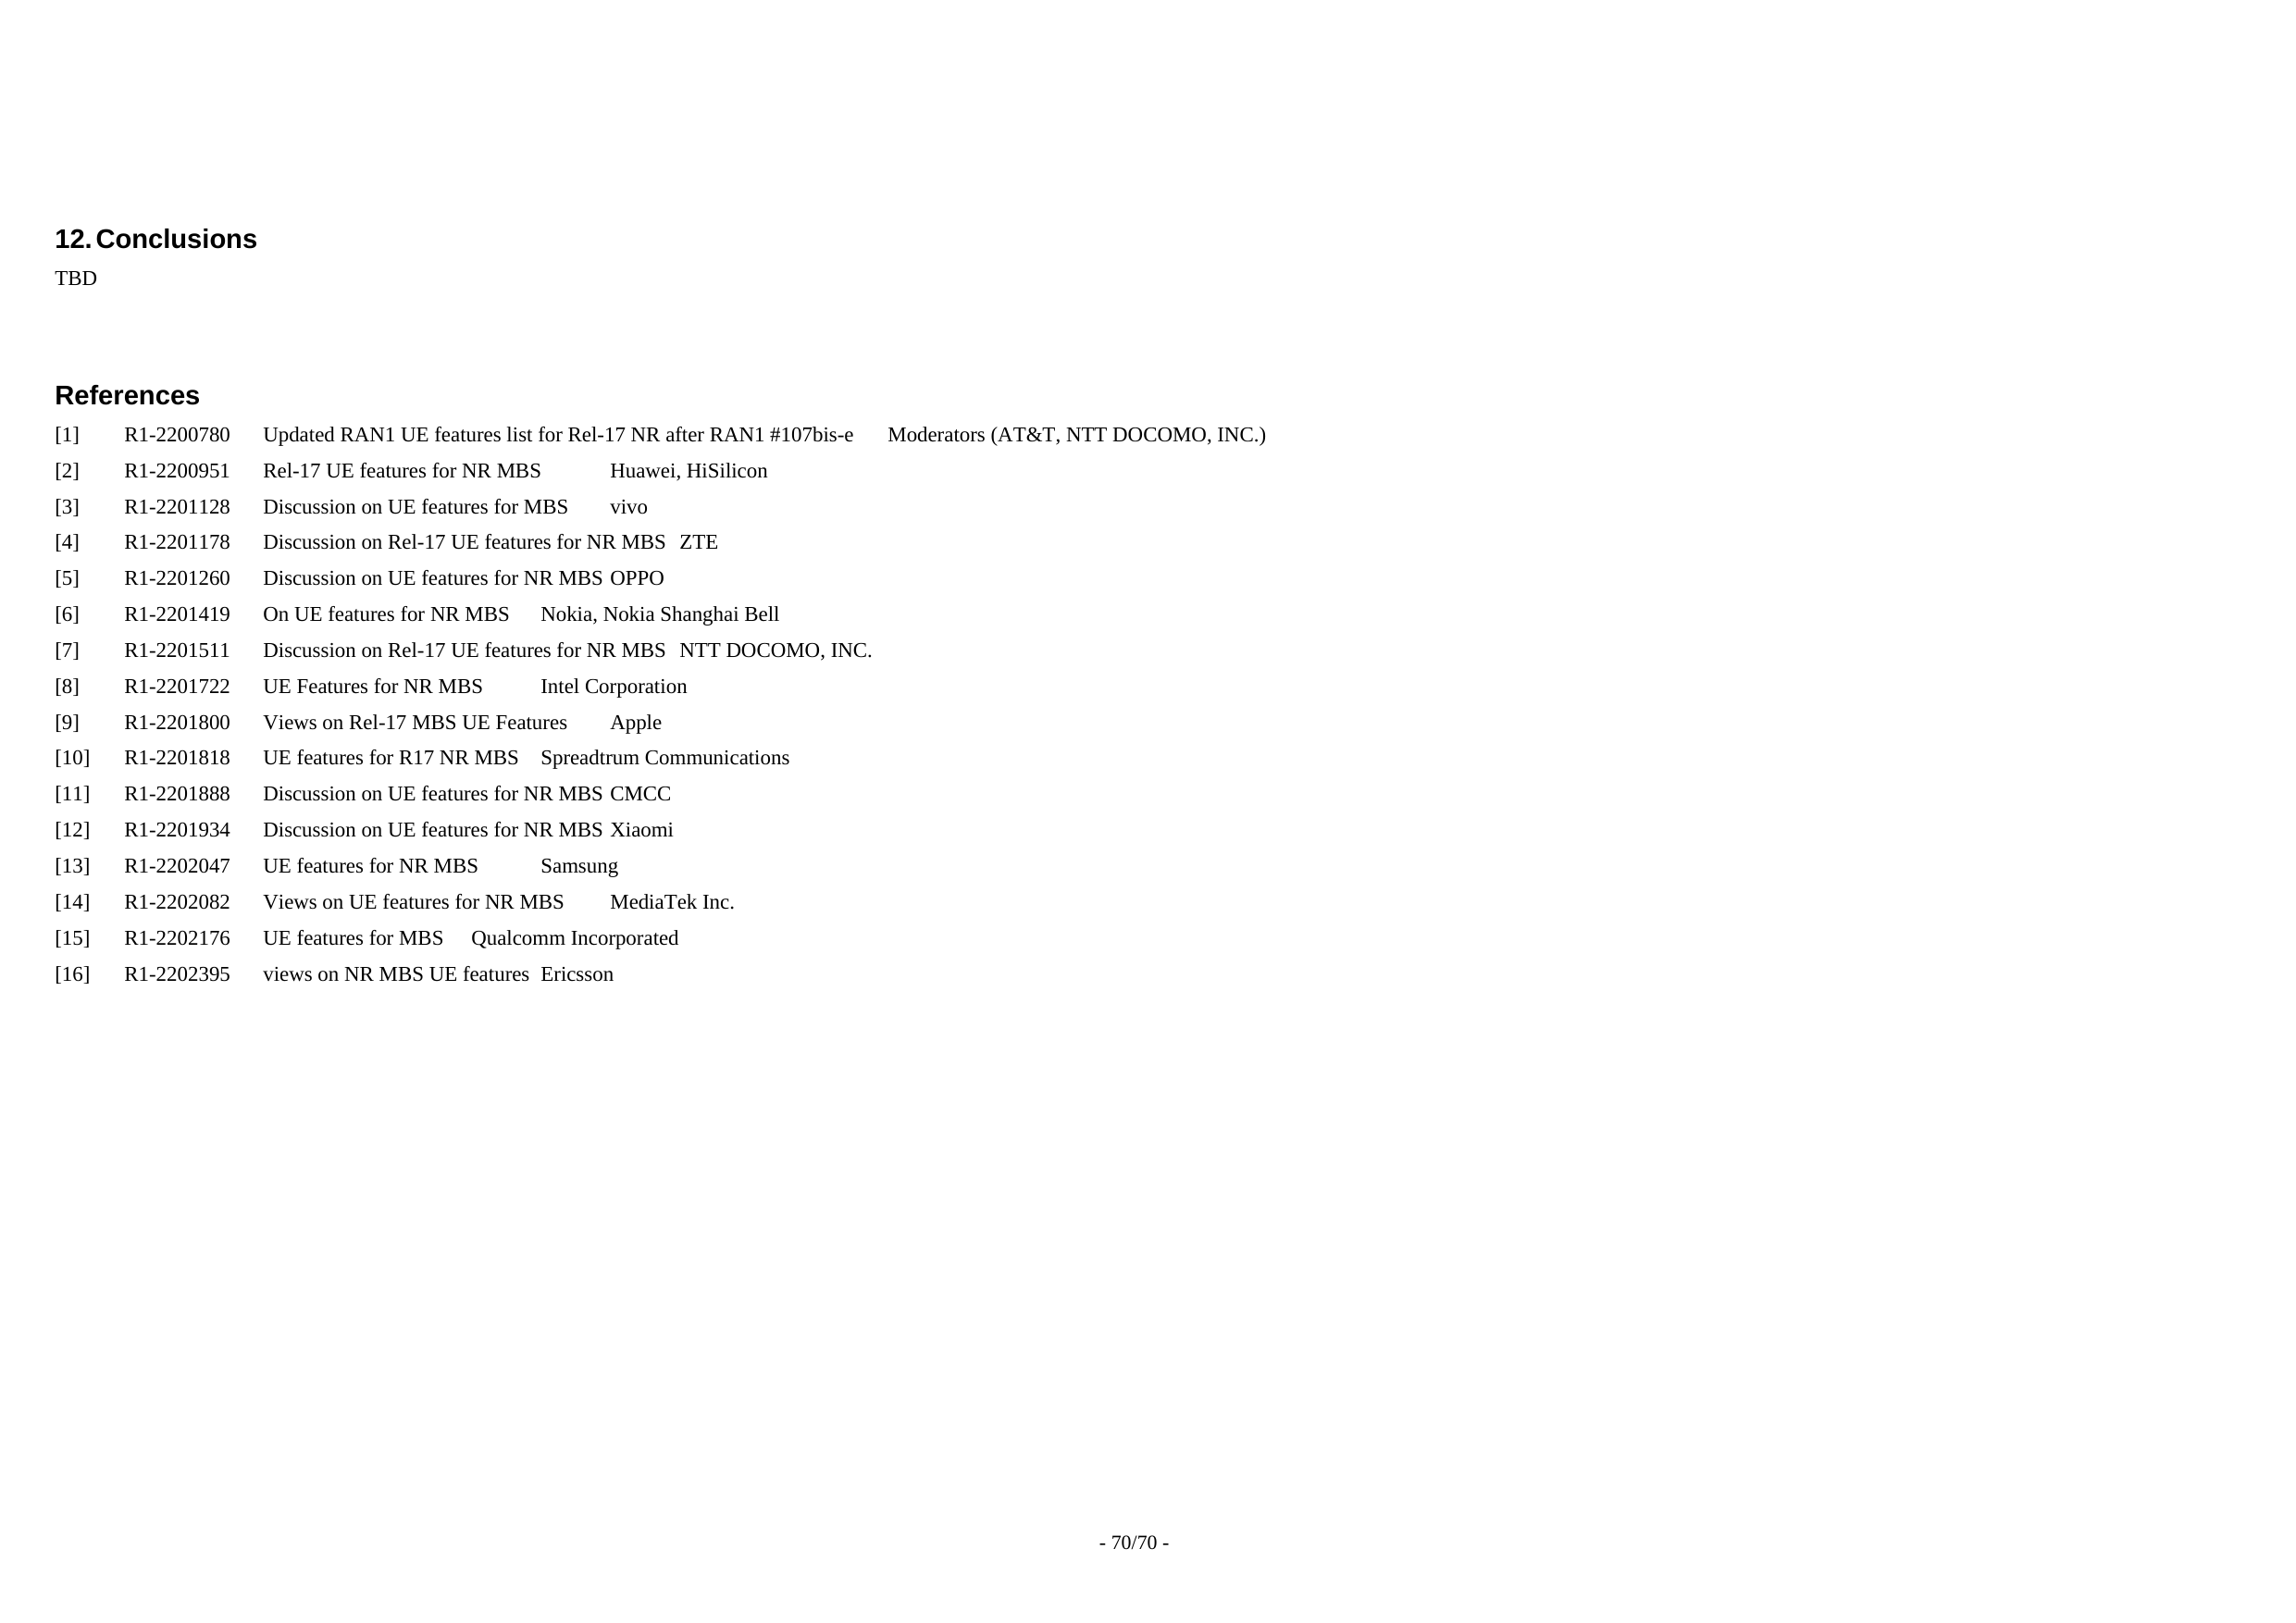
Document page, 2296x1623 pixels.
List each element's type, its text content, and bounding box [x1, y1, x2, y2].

text TBD [55, 266, 2214, 290]
text [9] R1-2201800 Views on Rel-17 MBS UE Features Apple [55, 710, 2214, 734]
text [2] R1-2200951 Rel-17 UE features for NR MBS Huawei, HiSilicon [55, 458, 2214, 482]
text [16] R1-2202395 views on NR MBS UE features Ericsson [55, 961, 2214, 985]
text [14] R1-2202082 Views on UE features for NR MBS MediaTek Inc. [55, 889, 2214, 913]
text [5] R1-2201260 Discussion on UE features for NR MBS OPPO [55, 565, 2214, 590]
text [15] R1-2202176 UE features for MBS Qualcomm Incorporated [55, 925, 2214, 949]
text [4] R1-2201178 Discussion on Rel-17 UE features for NR MBS ZTE [55, 529, 2214, 554]
text [6] R1-2201419 On UE features for NR MBS Nokia, Nokia Shanghai Bell [55, 601, 2214, 626]
text [7] R1-2201511 Discussion on Rel-17 UE features for NR MBS NTT DOCOMO, INC. [55, 638, 2214, 662]
text [10] R1-2201818 UE features for R17 NR MBS Spreadtrum Communications [55, 746, 2214, 770]
text [8] R1-2201722 UE Features for NR MBS Intel Corporation [55, 674, 2214, 698]
text [13] R1-2202047 UE features for NR MBS Samsung [55, 853, 2214, 877]
subtitle Conclusions [55, 223, 2214, 254]
subtitle References [55, 379, 2214, 410]
text [1] R1-2200780 Updated RAN1 UE features list for Rel-17 NR after RAN1 #107bis-e Moderators (AT&T, NTT DOCOMO, INC.) [55, 422, 2214, 446]
text [11] R1-2201888 Discussion on UE features for NR MBS CMCC [55, 781, 2214, 806]
text [3] R1-2201128 Discussion on UE features for MBS vivo [55, 493, 2214, 518]
text [12] R1-2201934 Discussion on UE features for NR MBS Xiaomi [55, 817, 2214, 841]
